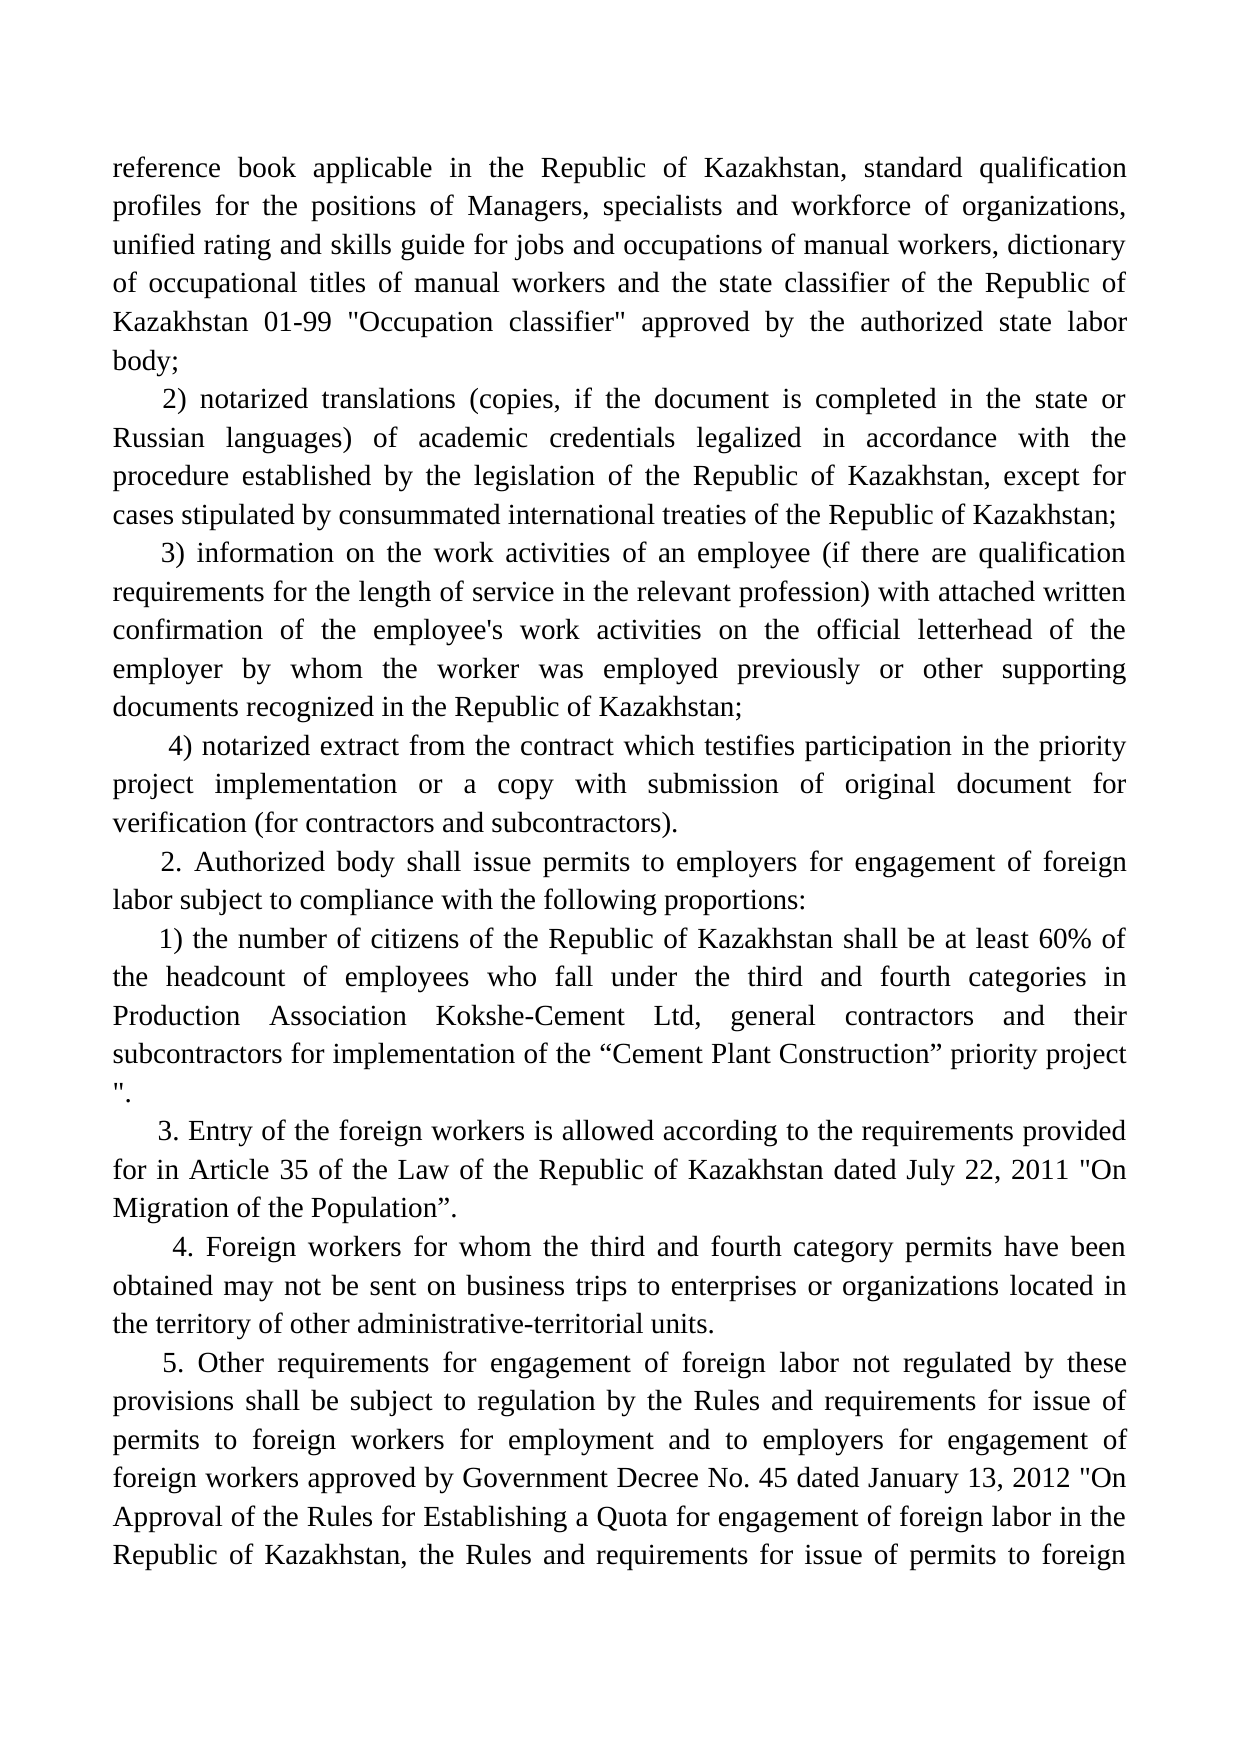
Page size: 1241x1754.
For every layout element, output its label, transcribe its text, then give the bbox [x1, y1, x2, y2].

text 4) notarized extract from the contract which testifies participation in the priority project implementation or a copy with submission of original document for verification (for contractors and subcontractors). [112, 728, 1128, 839]
text 1) the number of citizens of the Republic of Kazakhstan shall be at least 60% of the headcount of employees who fall under the third and fourth categories in Production Association Kokshe-Cement Ltd, general contractors and their subcontractors for implementation of the “Cement Plant Construction” priority project ". [112, 921, 1128, 1108]
text 2. Authorized body shall issue permits to employers for engagement of foreign labor subject to compliance with the following proportions: [112, 844, 1128, 916]
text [112, 150, 1128, 376]
text 4. Foreign workers for whom the third and fourth category permits have been obtained may not be sent on business trips to enterprises or organizations located in the territory of other administrative-territorial units. [112, 1229, 1128, 1340]
text 3) information on the work activities of an employee (if there are qualification requirements for the length of service in the relevant profession) with attached written confirmation of the employee's work activities on the official letterhead of the employer by whom the worker was employed previously or other supporting documents recognized in the Republic of Kazakhstan; [112, 535, 1128, 723]
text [112, 1345, 1128, 1571]
text 2) notarized translations (copies, if the document is completed in the state or Russian languages) of academic credentials legalized in accordance with the procedure established by the legislation of the Republic of Kazakhstan, except for cases stipulated by consummated international treaties of the Republic of Kazakhstan; [112, 381, 1128, 530]
text 3. Entry of the foreign workers is allowed according to the requirements provided for in Article 35 of the Law of the Republic of Kazakhstan dated July 22, 2011 "On Migration of the Population”. [112, 1113, 1128, 1224]
